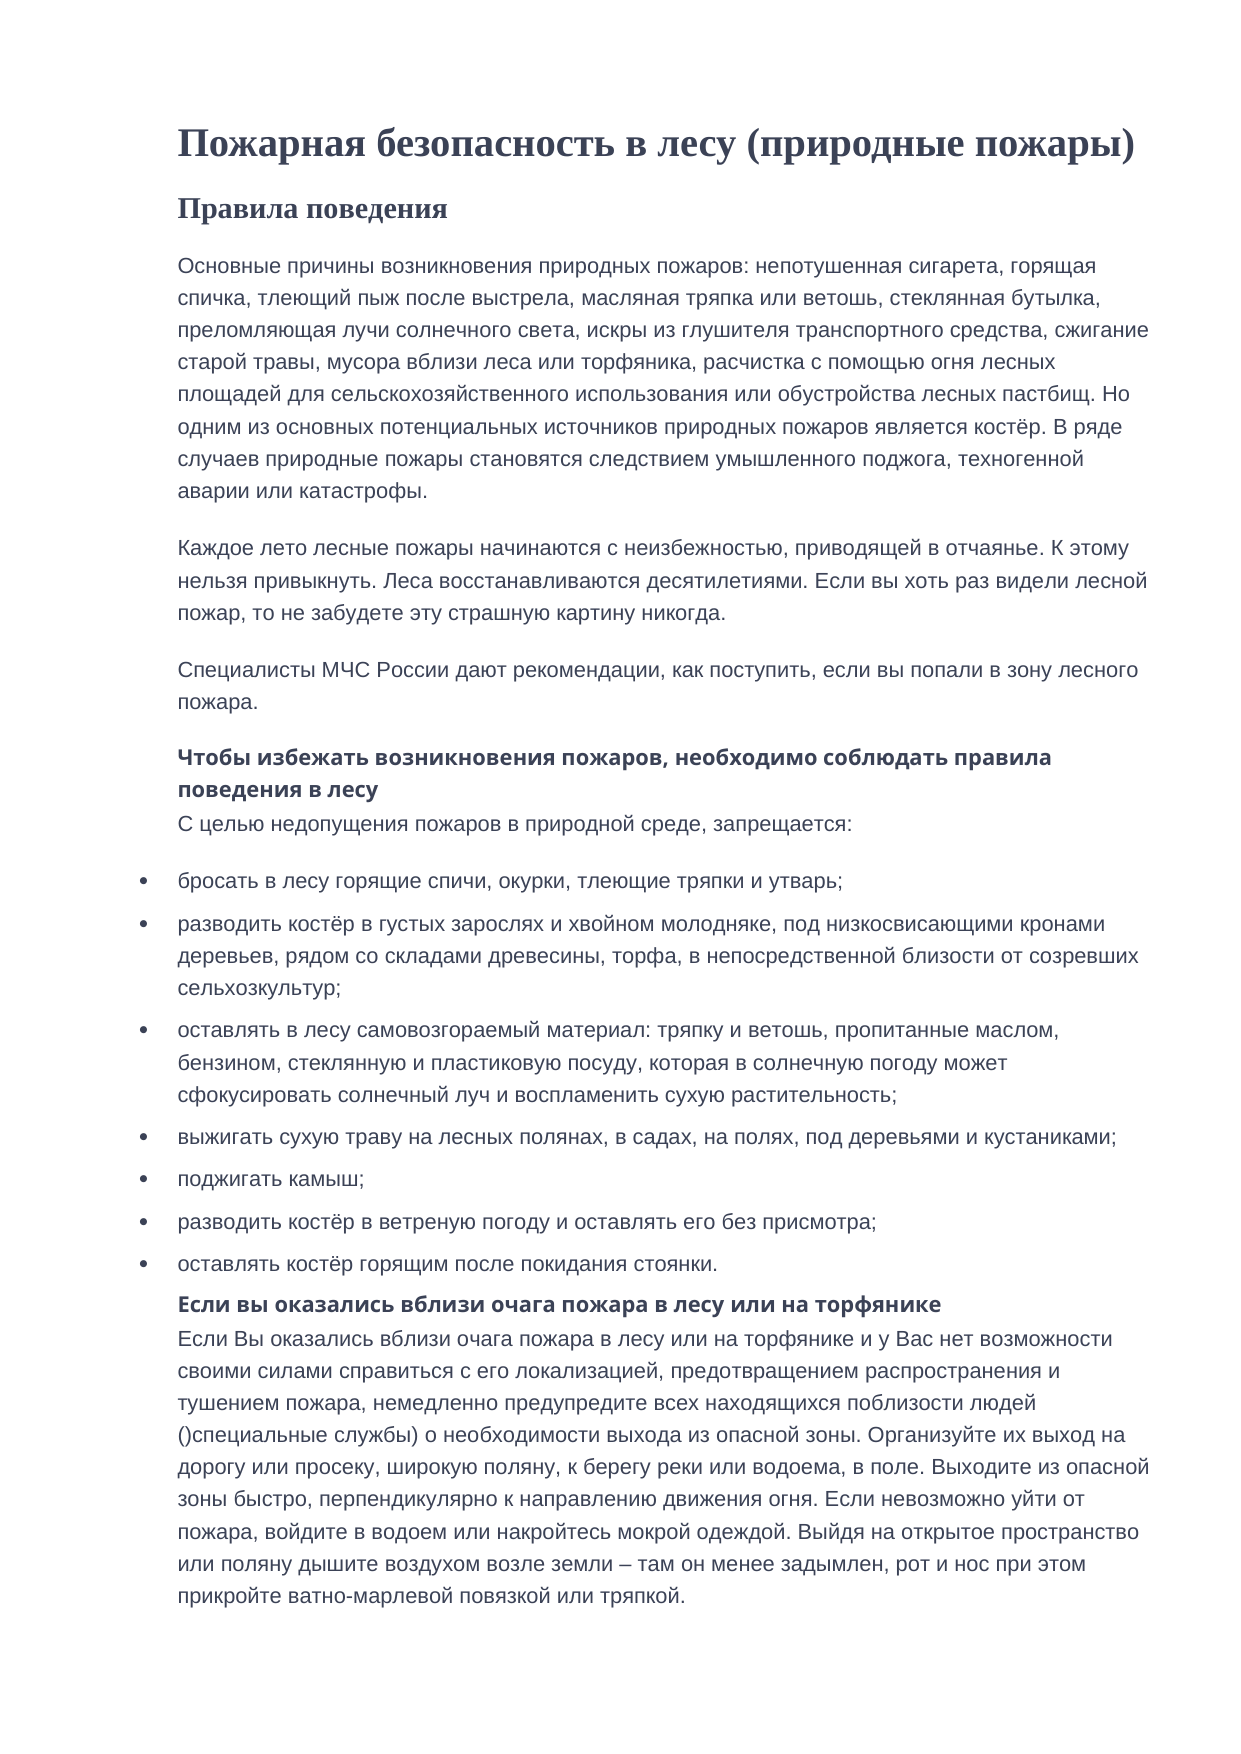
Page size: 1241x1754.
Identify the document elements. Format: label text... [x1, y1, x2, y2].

list оставлять костёр горящим после покидания стоянки. [140, 1244, 1152, 1276]
text Основные причины возникновения природных пожаров: непотушенная сигарета, горящая спичка, тлеющий пыж после выстрела, масляная тряпка или ветошь, стеклянная бутылка, преломляющая лучи солнечного света, искры из глушителя транспортного средства, сжигание старой травы, мусора вблизи леса или торфяника, расчистка с помощью огня лесных площадей для сельскохозяйственного использования или обустройства лесных пастбищ. Но одним из основных потенциальных источников природных пожаров является костёр. В ряде случаев природные пожары становятся следствием умышленного поджога, техногенной аварии или катастрофы. [177, 246, 1152, 503]
text Пожарная безопасность в лесу (природные пожары) [177, 118, 1152, 165]
list разводить костёр в густых зарослях и хвойном молодняке, под низкосвисающими кронами деревьев, рядом со складами древесины, торфа, в непосредственной близости от созревших сельхозкультур; [140, 904, 1152, 1000]
list оставлять в лесу самовозгораемый материал: тряпку и ветошь, пропитанные маслом, бензином, стеклянную и пластиковую посуду, которая в солнечную погоду может сфокусировать солнечный луч и воспламенить сухую растительность; [140, 1010, 1152, 1107]
list разводить костёр в ветреную погоду и оставлять его без присмотра; [140, 1202, 1152, 1234]
text Если Вы оказались вблизи очага пожара в лесу или на торфянике и у Вас нет возможности своими силами справиться с его локализацией, предотвращением распространения и тушением пожара, немедленно предупредите всех находящихся поблизости людей ()специальные службы) о необходимости выхода из опасной зоны. Организуйте их выход на дорогу или просеку, широкую поляну, к берегу реки или водоема, в поле. Выходите из опасной зоны быстро, перпендикулярно к направлению движения огня. Если невозможно уйти от пожара, войдите в водоем или накройтесь мокрой одеждой. Выйдя на открытое пространство или поляну дышите воздухом возле земли – там он менее задымлен, рот и нос при этом прикройте ватно-марлевой повязкой или тряпкой. [177, 1318, 1152, 1608]
text Каждое лето лесные пожары начинаются с неизбежностью, приводящей в отчаянье. К этому нельзя привыкнуть. Леса восстанавливаются десятилетиями. Если вы хоть раз видели лесной пожар, то не забудете эту страшную картину никогда. [177, 528, 1152, 625]
text Чтобы избежать возникновения пожаров, необходимо соблюдать правила поведения в лесу [177, 740, 1152, 804]
list бросать в лесу горящие спичи, окурки, тлеющие тряпки и утварь; [140, 861, 1152, 894]
list поджигать камыш; [140, 1159, 1152, 1192]
list выжигать сухую траву на лесных полянах, в садах, на полях, под деревьями и кустаниками; [140, 1117, 1152, 1149]
text Специалисты МЧС России дают рекомендации, как поступить, если вы попали в зону лесного пожара. [177, 650, 1152, 714]
text Если вы оказались вблизи очага пожара в лесу или на торфянике [177, 1286, 1152, 1318]
text Правила поведения [177, 185, 1152, 225]
text С целью недопущения пожаров в природной среде, запрещается: [177, 804, 1152, 836]
